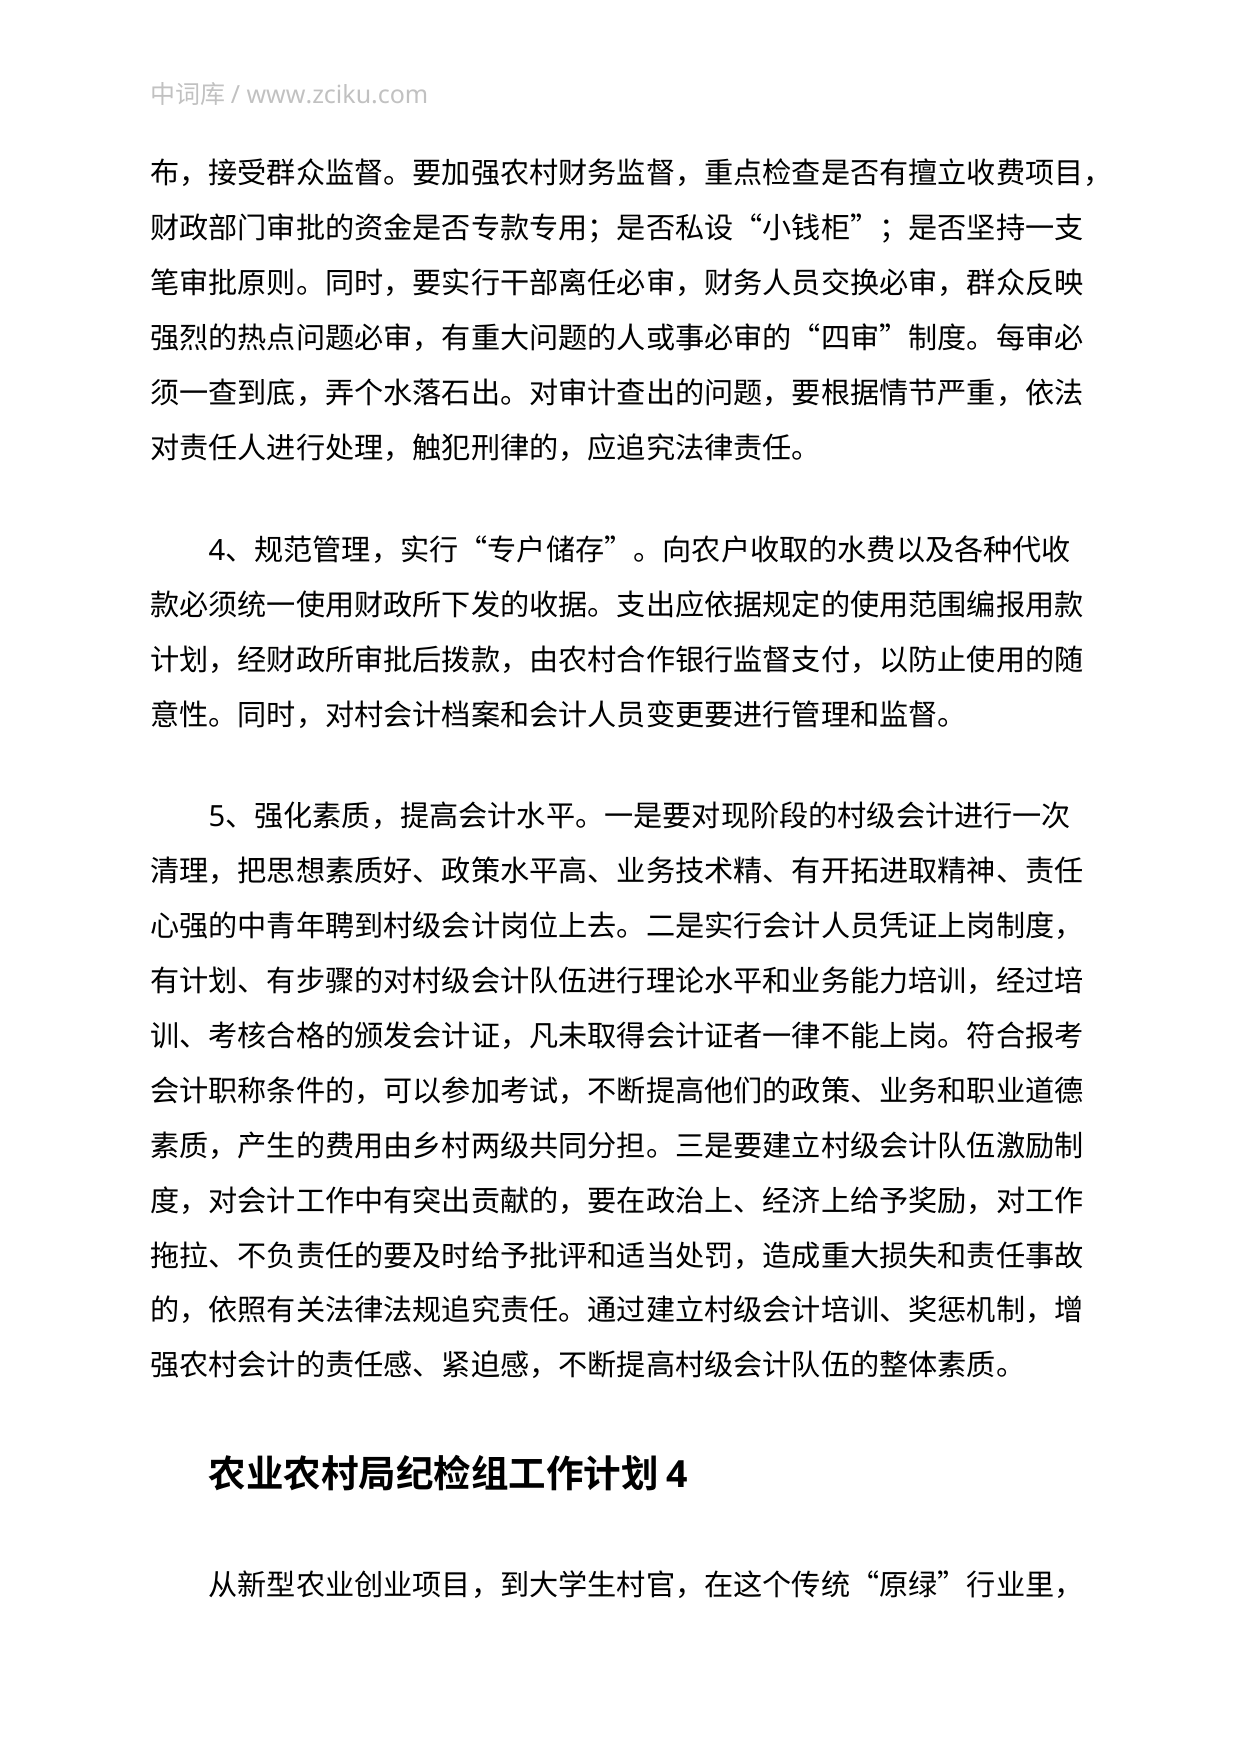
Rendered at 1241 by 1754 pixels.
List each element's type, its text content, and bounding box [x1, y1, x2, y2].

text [150, 1561, 1090, 1603]
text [150, 150, 1090, 467]
text 4、规范管理，实行“专户储存”。向农户收取的水费以及各种代收款必须统一使用财政所下发的收据。支出应依据规定的使用范围编报用款计划，经财政所审批后拨款，由农村合作银行监督支付，以防止使用的随意性。同时，对村会计档案和会计人员变更要进行管理和监督。 [150, 526, 1090, 733]
text 5、强化素质，提高会计水平。一是要对现阶段的村级会计进行一次清理，把思想素质好、政策水平高、业务技术精、有开拓进取精神、责任心强的中青年聘到村级会计岗位上去。二是实行会计人员凭证上岗制度，有计划、有步骤的对村级会计队伍进行理论水平和业务能力培训，经过培训、考核合格的颁发会计证，凡未取得会计证者一律不能上岗。符合报考会计职称条件的，可以参加考试，不断提高他们的政策、业务和职业道德素质，产生的费用由乡村两级共同分担。三是要建立村级会计队伍激励制度，对会计工作中有突出贡献的，要在政治上、经济上给予奖励，对工作拖拉、不负责任的要及时给予批评和适当处罚，造成重大损失和责任事故的，依照有关法律法规追究责任。通过建立村级会计培训、奖惩机制，增强农村会计的责任感、紧迫感，不断提高村级会计队伍的整体素质。 [150, 793, 1090, 1384]
text 农业农村局纪检组工作计划4 [150, 1444, 1090, 1498]
